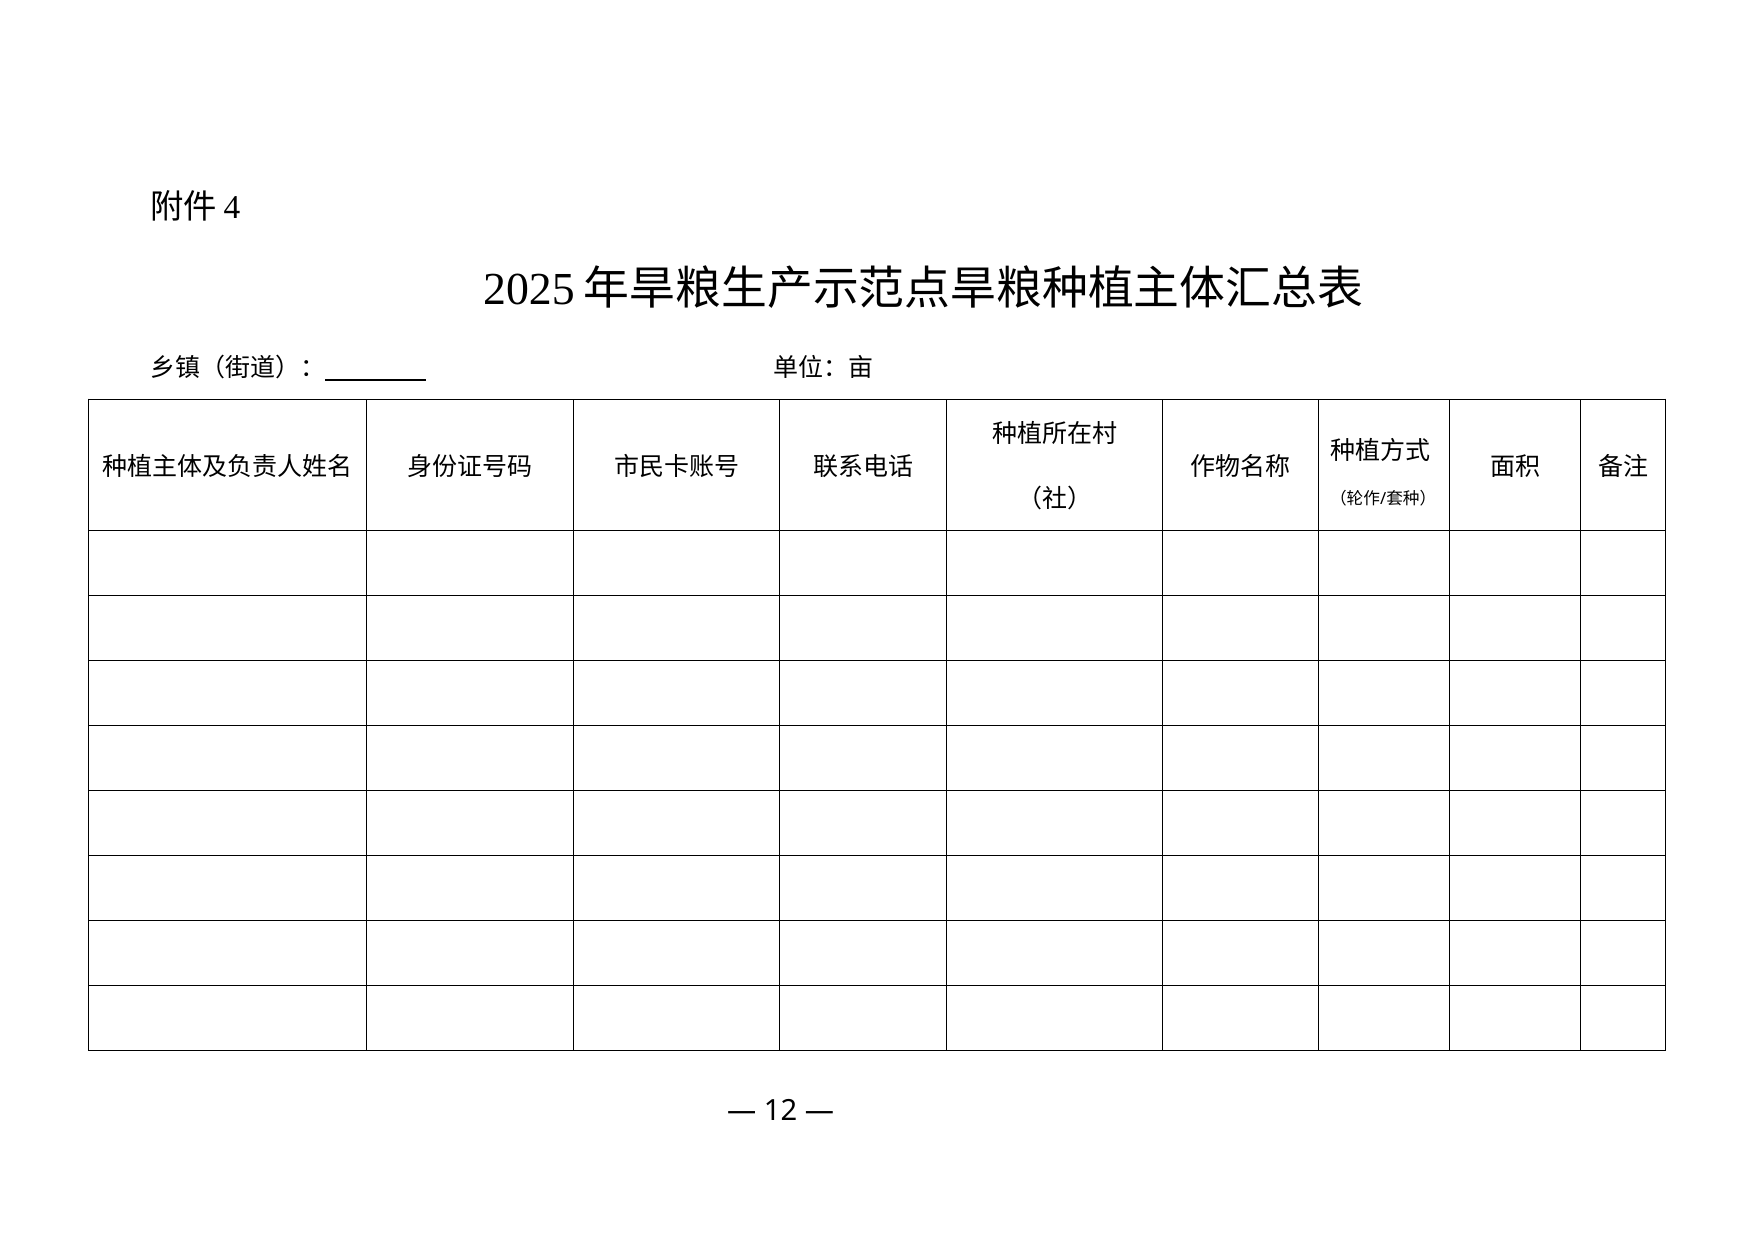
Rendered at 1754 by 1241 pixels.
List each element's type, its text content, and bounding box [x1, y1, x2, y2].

table_cell [574, 986, 779, 1049]
table_cell [367, 856, 573, 919]
table_cell [1319, 921, 1449, 984]
table_cell [367, 726, 573, 789]
table_cell [574, 856, 779, 919]
table_header 身份证号码 [367, 400, 573, 529]
table_cell [1450, 921, 1580, 984]
table_cell [780, 661, 946, 724]
table_cell [780, 986, 946, 1049]
table_cell [1163, 596, 1318, 659]
table_cell [1319, 661, 1449, 724]
table_cell [780, 856, 946, 919]
table_cell [89, 661, 366, 724]
table_cell [89, 986, 366, 1049]
table_cell [89, 921, 366, 984]
table_cell [1163, 791, 1318, 854]
table_cell [1319, 856, 1449, 919]
table_cell [574, 921, 779, 984]
table_cell [1319, 531, 1449, 594]
table_cell [89, 726, 366, 789]
table_header 备注 [1581, 400, 1665, 529]
table_cell [780, 596, 946, 659]
table_cell [1581, 986, 1665, 1049]
table_cell [1581, 921, 1665, 984]
table_cell [367, 661, 573, 724]
table_cell [367, 791, 573, 854]
table_cell [947, 856, 1162, 919]
table_header 面积 [1450, 400, 1580, 529]
table_cell [1450, 531, 1580, 594]
table_cell [947, 661, 1162, 724]
table_cell [574, 531, 779, 594]
table_header 种植所在村（社） [947, 400, 1162, 529]
table_cell [1319, 596, 1449, 659]
table_cell [1319, 986, 1449, 1049]
table_cell [574, 791, 779, 854]
table_cell [367, 596, 573, 659]
text 附件4 [150, 171, 1604, 236]
table_cell [1163, 986, 1318, 1049]
text 乡镇（街道）： 单位：亩 [150, 333, 1604, 398]
table_cell [947, 596, 1162, 659]
table_cell [1581, 596, 1665, 659]
table_cell [89, 596, 366, 659]
table_cell [367, 531, 573, 594]
table_cell [367, 986, 573, 1049]
table_cell [1163, 726, 1318, 789]
table_header 作物名称 [1163, 400, 1318, 529]
table_cell [1581, 531, 1665, 594]
table_cell [1581, 726, 1665, 789]
table_cell [1450, 856, 1580, 919]
table_cell [89, 856, 366, 919]
table_cell [780, 921, 946, 984]
table_header 市民卡账号 [574, 400, 779, 529]
table_header 种植方式（轮作/套种） [1319, 400, 1449, 529]
table_cell [1581, 661, 1665, 724]
table_cell [574, 596, 779, 659]
table_cell [947, 986, 1162, 1049]
table_cell [780, 791, 946, 854]
table_cell [1319, 726, 1449, 789]
table_cell [1450, 726, 1580, 789]
table_cell [1450, 596, 1580, 659]
table_cell [1581, 791, 1665, 854]
table_cell [1163, 921, 1318, 984]
table_cell [367, 921, 573, 984]
table_cell [947, 531, 1162, 594]
table_cell [89, 531, 366, 594]
table_cell [1163, 661, 1318, 724]
table_cell [947, 791, 1162, 854]
table_cell [574, 726, 779, 789]
table_header 种植主体及负责人姓名 [89, 400, 366, 529]
text 2025年旱粮生产示范点旱粮种植主体汇总表 [150, 236, 1604, 333]
table_cell [1450, 986, 1580, 1049]
table_cell [780, 726, 946, 789]
table_cell [1581, 856, 1665, 919]
table_cell [1450, 791, 1580, 854]
table_cell [1163, 531, 1318, 594]
table_header 联系电话 [780, 400, 946, 529]
table_cell [1319, 791, 1449, 854]
table_cell [1163, 856, 1318, 919]
table_cell [947, 726, 1162, 789]
table_cell [947, 921, 1162, 984]
table_cell [1450, 661, 1580, 724]
table_cell [89, 791, 366, 854]
table_cell [574, 661, 779, 724]
table_cell [780, 531, 946, 594]
